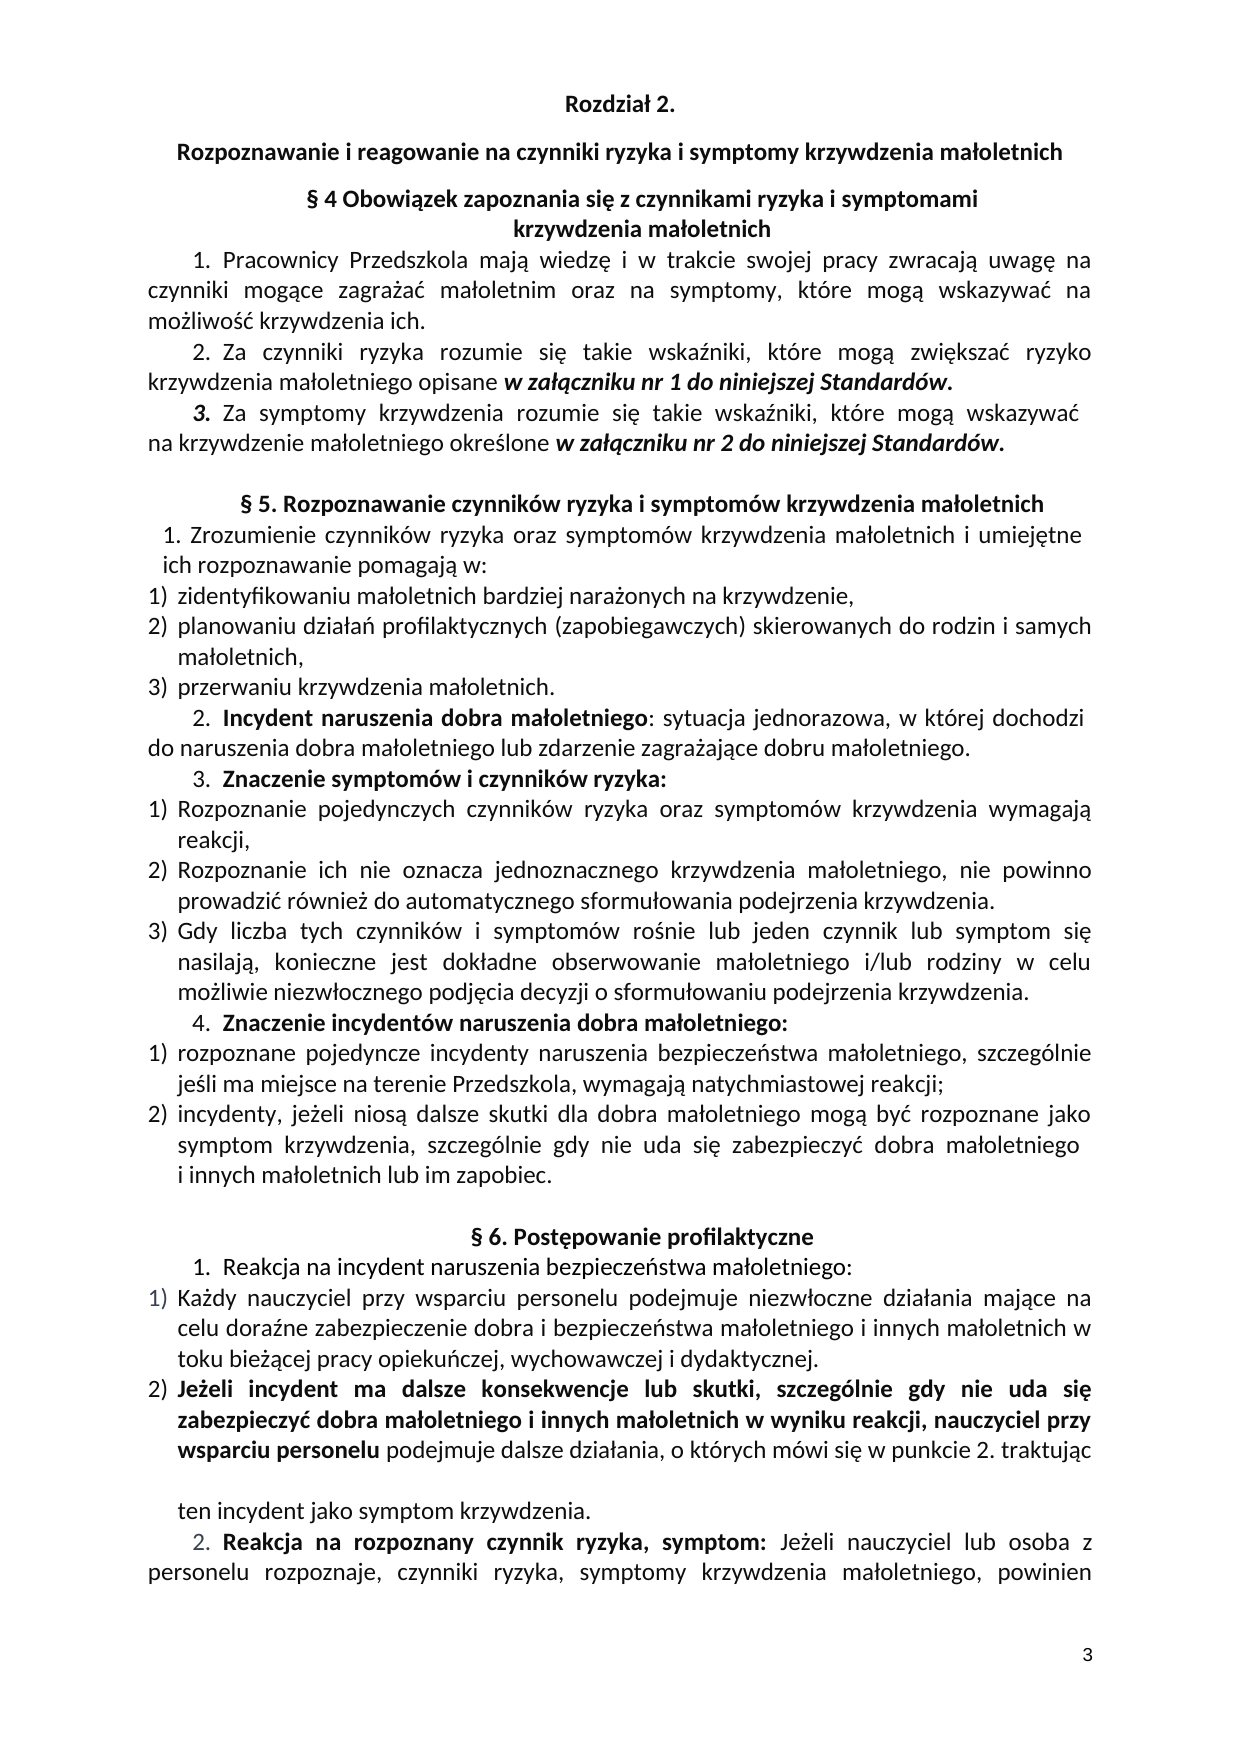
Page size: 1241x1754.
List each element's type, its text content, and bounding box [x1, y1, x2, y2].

list rozpoznane pojedyncze incydenty naruszenia bezpieczeństwa małoletniego, szczególnie jeśli ma miejsce na terenie Przedszkola, wymagają natychmiastowej reakcji; [148, 1038, 1093, 1099]
list Pracownicy Przedszkola mają wiedzę i w trakcie swojej pracy zwracają uwagę na czynniki mogące zagrażać małoletnim oraz na symptomy, które mogą wskazywać na możliwość krzywdzenia ich. [148, 244, 1093, 336]
list Reakcja na incydent naruszenia bezpieczeństwa małoletniego: [148, 1251, 1093, 1282]
list Incydent naruszenia dobra małoletniego: sytuacja jednorazowa, w której dochodzi do naruszenia dobra małoletniego lub zdarzenie zagrażające dobru małoletniego. [148, 702, 1093, 763]
list Znaczenie incydentów naruszenia dobra małoletniego: [140, 1007, 1093, 1038]
text § 5. Rozpoznawanie czynników ryzyka i symptomów krzywdzenia małoletnich [148, 488, 1093, 519]
text krzywdzenia małoletnich [148, 213, 1093, 244]
list Jeżeli incydent ma dalsze konsekwencje lub skutki, szczególnie gdy nie uda się zabezpieczyć dobra małoletniego i innych małoletnich w wyniku reakcji, nauczyciel przy wsparciu personelu podejmuje dalsze działania, o których mówi się w punkcie 2. traktując ten incydent jako symptom krzywdzenia. [148, 1373, 1093, 1526]
list Rozpoznanie pojedynczych czynników ryzyka oraz symptomów krzywdzenia wymagają reakcji, [148, 793, 1093, 854]
text Rozdział 2. [148, 89, 1093, 119]
list planowaniu działań profilaktycznych (zapobiegawczych) skierowanych do rodzin i samych małoletnich, [148, 610, 1093, 671]
list incydenty, jeżeli niosą dalsze skutki dla dobra małoletniego mogą być rozpoznane jako symptom krzywdzenia, szczególnie gdy nie uda się zabezpieczyć dobra małoletniego i innych małoletnich lub im zapobiec. [148, 1099, 1093, 1190]
list zidentyfikowaniu małoletnich bardziej narażonych na krzywdzenie, [148, 580, 1093, 610]
list Każdy nauczyciel przy wsparciu personelu podejmuje niezwłoczne działania mające na celu doraźne zabezpieczenie dobra i bezpieczeństwa małoletniego i innych małoletnich w toku bieżącej pracy opiekuńczej, wychowawczej i dydaktycznej. [148, 1282, 1093, 1373]
list Za symptomy krzywdzenia rozumie się takie wskaźniki, które mogą wskazywać na krzywdzenie małoletniego określone w załączniku nr 2 do niniejszej Standardów. [148, 397, 1093, 458]
text § 6. Postępowanie profilaktyczne [148, 1221, 1093, 1251]
text § 4 Obowiązek zapoznania się z czynnikami ryzyka i symptomami [148, 183, 1093, 213]
list Rozpoznanie ich nie oznacza jednoznacznego krzywdzenia małoletniego, nie powinno prowadzić również do automatycznego sformułowania podejrzenia krzywdzenia. [148, 854, 1093, 916]
list przerwaniu krzywdzenia małoletnich. [148, 671, 1093, 702]
list Gdy liczba tych czynników i symptomów rośnie lub jeden czynnik lub symptom się nasilają, konieczne jest dokładne obserwowanie małoletniego i/lub rodziny w celu możliwie niezwłocznego podjęcia decyzji o sformułowaniu podejrzenia krzywdzenia. [148, 916, 1093, 1007]
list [148, 1526, 1093, 1587]
text 1. Zrozumienie czynników ryzyka oraz symptomów krzywdzenia małoletnich i umiejętne ich rozpoznawanie pomagają w: [162, 519, 1093, 580]
text Rozpoznawanie i reagowanie na czynniki ryzyka i symptomy krzywdzenia małoletnich [148, 136, 1093, 166]
list Za czynniki ryzyka rozumie się takie wskaźniki, które mogą zwiększać ryzyko krzywdzenia małoletniego opisane w załączniku nr 1 do niniejszej Standardów. [148, 336, 1093, 397]
list Znaczenie symptomów i czynników ryzyka: [148, 763, 1093, 793]
